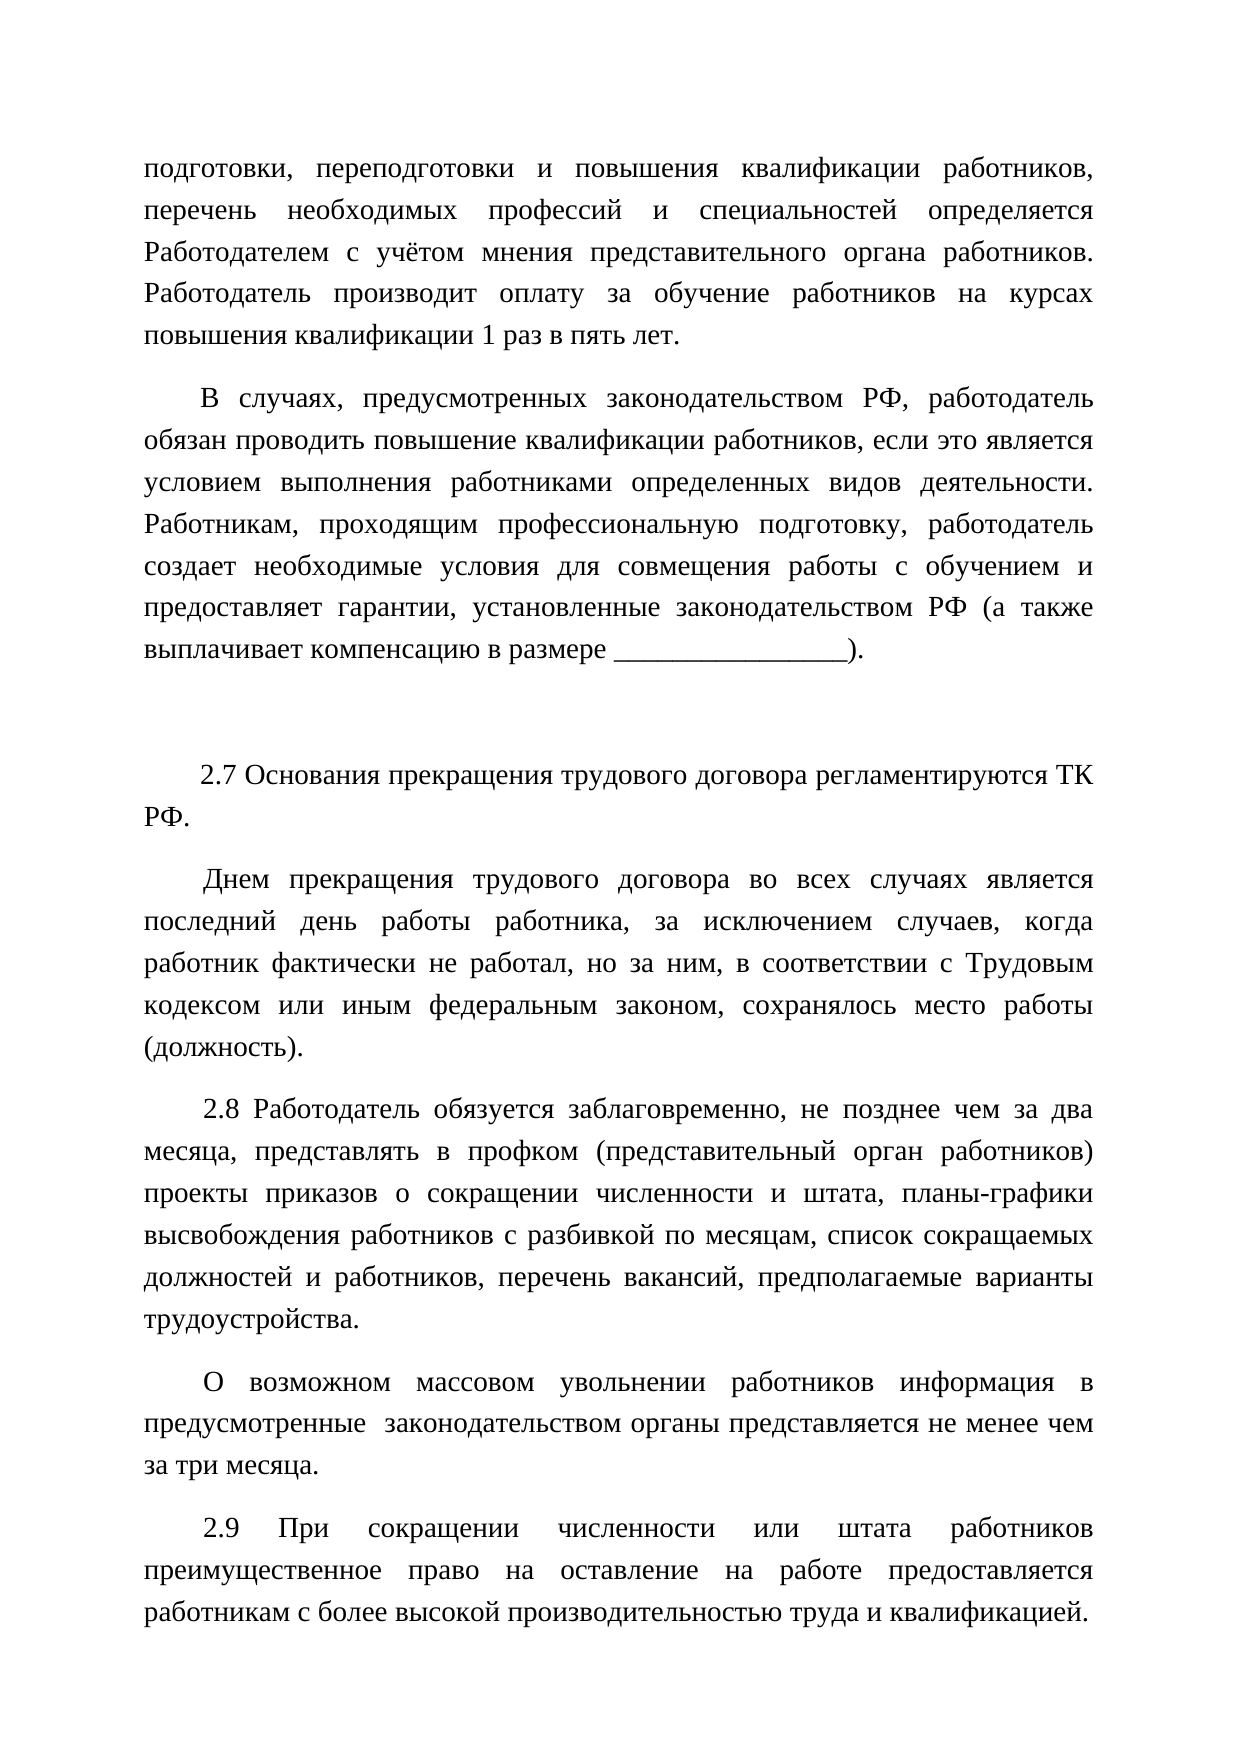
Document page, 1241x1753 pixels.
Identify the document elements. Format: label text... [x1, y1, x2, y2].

text 2.9 При сокращении численности или штата работников преимущественное право на оставление на работе предоставляется работникам с более высокой производительностью труда и квалификацией. [144, 1510, 1094, 1627]
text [144, 150, 1094, 351]
text В случаях, предусмотренных законодательством РФ, работодатель обязан проводить повышение квалификации работников, если это является условием выполнения работниками определенных видов деятельности. Работникам, проходящим профессиональную подготовку, работодатель создает необходимые условия для совмещения работы с обучением и предоставляет гарантии, установленные законодательством РФ (а также выплачивает компенсацию в размере ________________). [144, 380, 1094, 665]
text О возможном массовом увольнении работников информация в предусмотренные законодательством органы представляется не менее чем за три месяца. [144, 1364, 1094, 1481]
text Днем прекращения трудового договора во всех случаях является последний день работы работника, за исключением случаев, когда работник фактически не работал, но за ним, в соответствии с Трудовым кодексом или иным федеральным законом, сохранялось место работы (должность). [144, 861, 1094, 1062]
text 2.8 Работодатель обязуется заблаговременно, не позднее чем за два месяца, представлять в профком (представительный орган работников) проекты приказов о сокращении численности и штата, планы-графики высвобождения работников с разбивкой по месяцам, список сокращаемых должностей и работников, перечень вакансий, предполагаемые варианты трудоустройства. [144, 1092, 1094, 1334]
text 2.7 Основания прекращения трудового договора регламентируются ТК РФ. [144, 757, 1094, 832]
